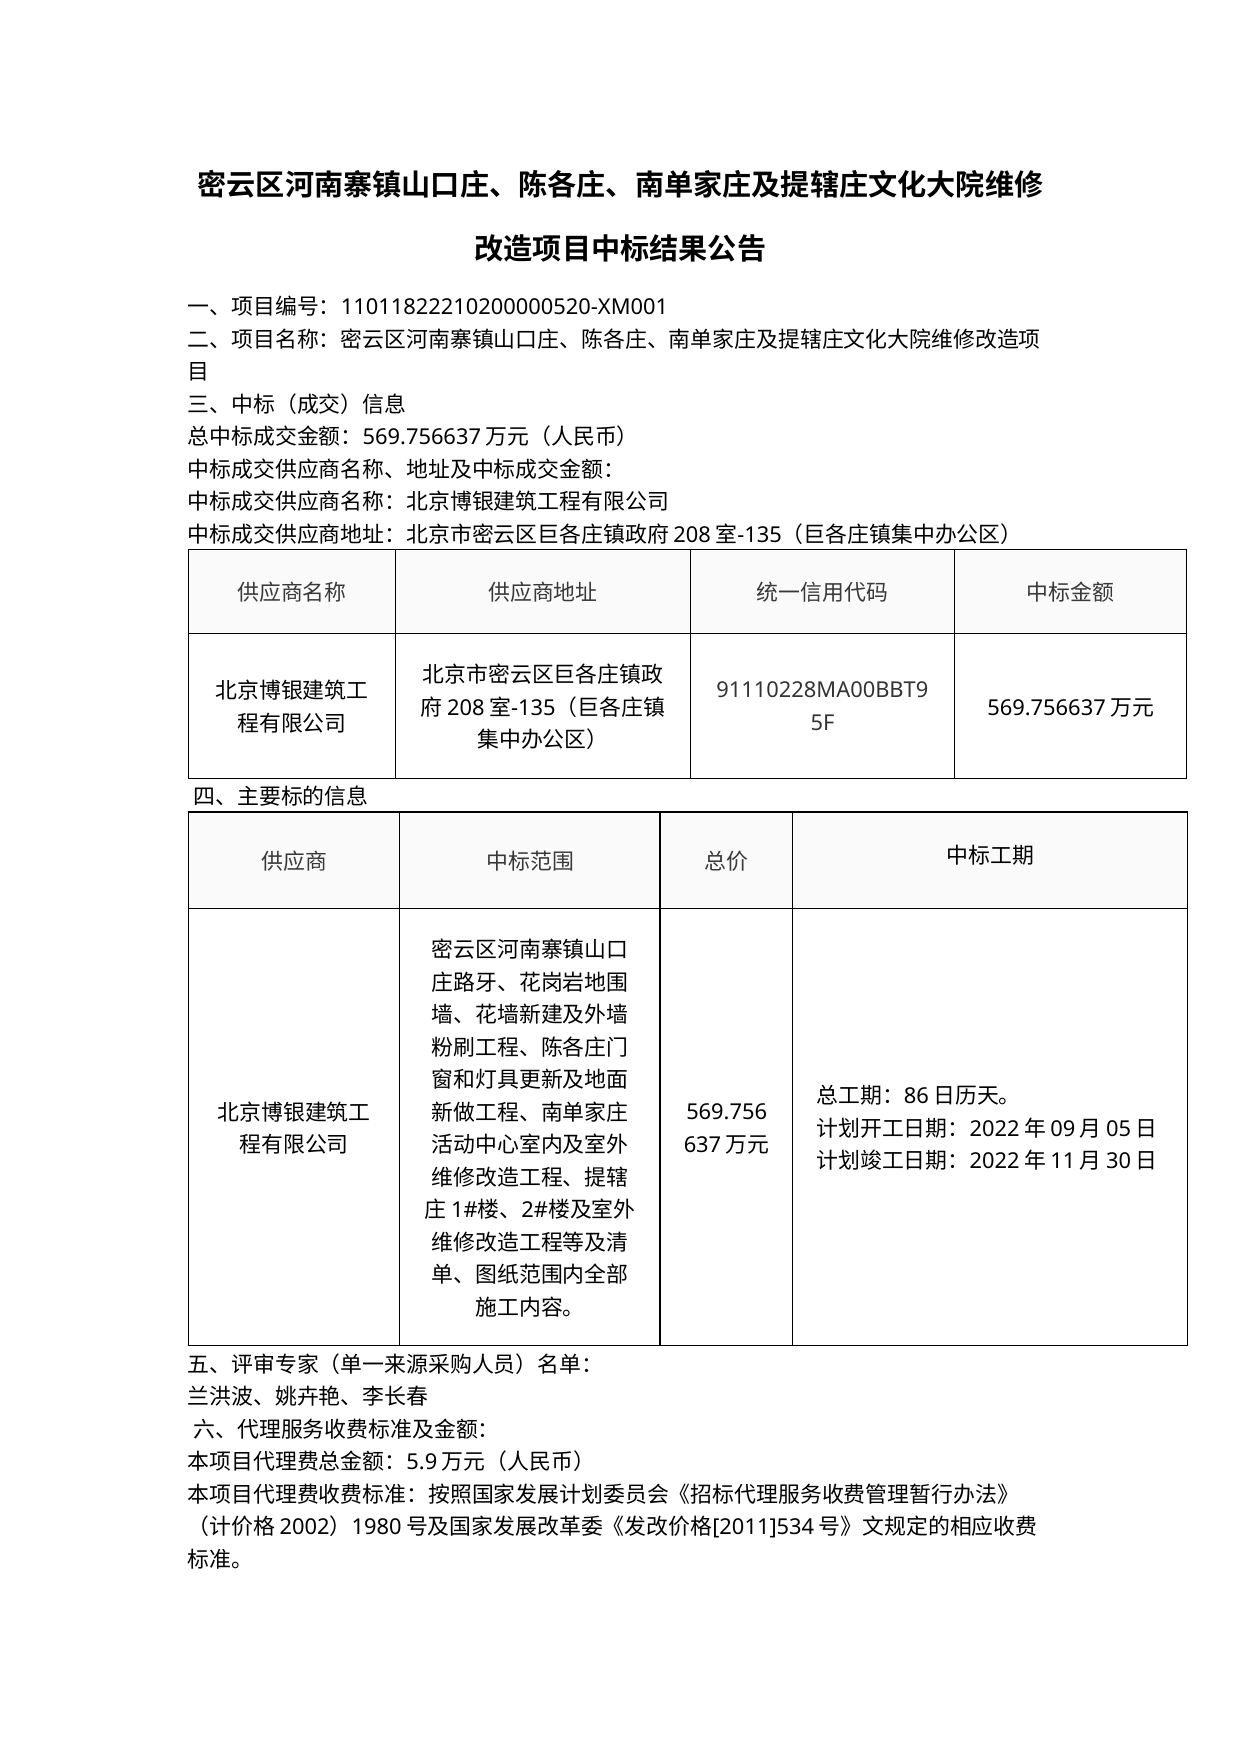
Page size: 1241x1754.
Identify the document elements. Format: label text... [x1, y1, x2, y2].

table_header 总价 [661, 813, 792, 907]
text 总中标成交金额：569.756637万元（人民币） [187, 419, 1053, 451]
table_cell 569.756637万元 [955, 634, 1186, 778]
table_cell 北京博银建筑工程有限公司 [189, 909, 399, 1345]
table_header 供应商 [189, 813, 399, 907]
text 密云区河南寨镇山口庄、陈各庄、南单家庄及提辖庄文化大院维修改造项目中标结果公告 [187, 162, 1053, 268]
text 本项目代理费收费标准：按照国家发展计划委员会《招标代理服务收费管理暂行办法》（计价格2002）1980号及国家发展改革委《发改价格[2011]534号》文规定的相应收费标准。 [187, 1476, 1053, 1574]
text 五、评审专家（单一来源采购人员）名单： [187, 1346, 1053, 1379]
text 一、项目编号：11011822210200000520-XM001 [187, 289, 1053, 321]
text 中标成交供应商名称、地址及中标成交金额： [187, 451, 1053, 484]
text 四、主要标的信息 [187, 779, 1053, 811]
table_cell 569.756637万元 [661, 909, 792, 1345]
table_header 供应商地址 [396, 550, 690, 632]
table_cell 密云区河南寨镇山口庄路牙、花岗岩地围墙、花墙新建及外墙粉刷工程、陈各庄门窗和灯具更新及地面新做工程、南单家庄活动中心室内及室外维修改造工程、提辖庄1#楼、2#楼及室外维修改造工程等及清单、图纸范围内全部施工内容。 [400, 909, 659, 1345]
text 中标成交供应商名称：北京博银建筑工程有限公司 [187, 484, 1053, 516]
table_cell 91110228MA00BBT95F [691, 634, 954, 778]
text 兰洪波、姚卉艳、李长春 [187, 1379, 1053, 1411]
text 六、代理服务收费标准及金额： [187, 1411, 1053, 1444]
table_header 中标工期 [793, 813, 1187, 907]
table_header 中标金额 [955, 550, 1186, 632]
text 中标成交供应商地址：北京市密云区巨各庄镇政府208室-135（巨各庄镇集中办公区） [187, 516, 1053, 549]
text 本项目代理费总金额：5.9万元（人民币） [187, 1444, 1053, 1476]
table_header 供应商名称 [189, 550, 395, 632]
text 三、中标（成交）信息 [187, 386, 1053, 419]
table_header 中标范围 [400, 813, 659, 907]
table_cell 北京博银建筑工程有限公司 [189, 634, 395, 778]
table_cell 北京市密云区巨各庄镇政府208室-135（巨各庄镇集中办公区） [396, 634, 690, 778]
table_cell 总工期：86日历天。 计划开工日期：2022年09月05日 计划竣工日期：2022年11月30日 [793, 909, 1187, 1345]
table_header 统一信用代码 [691, 550, 954, 632]
text 二、项目名称：密云区河南寨镇山口庄、陈各庄、南单家庄及提辖庄文化大院维修改造项目 [187, 321, 1053, 386]
